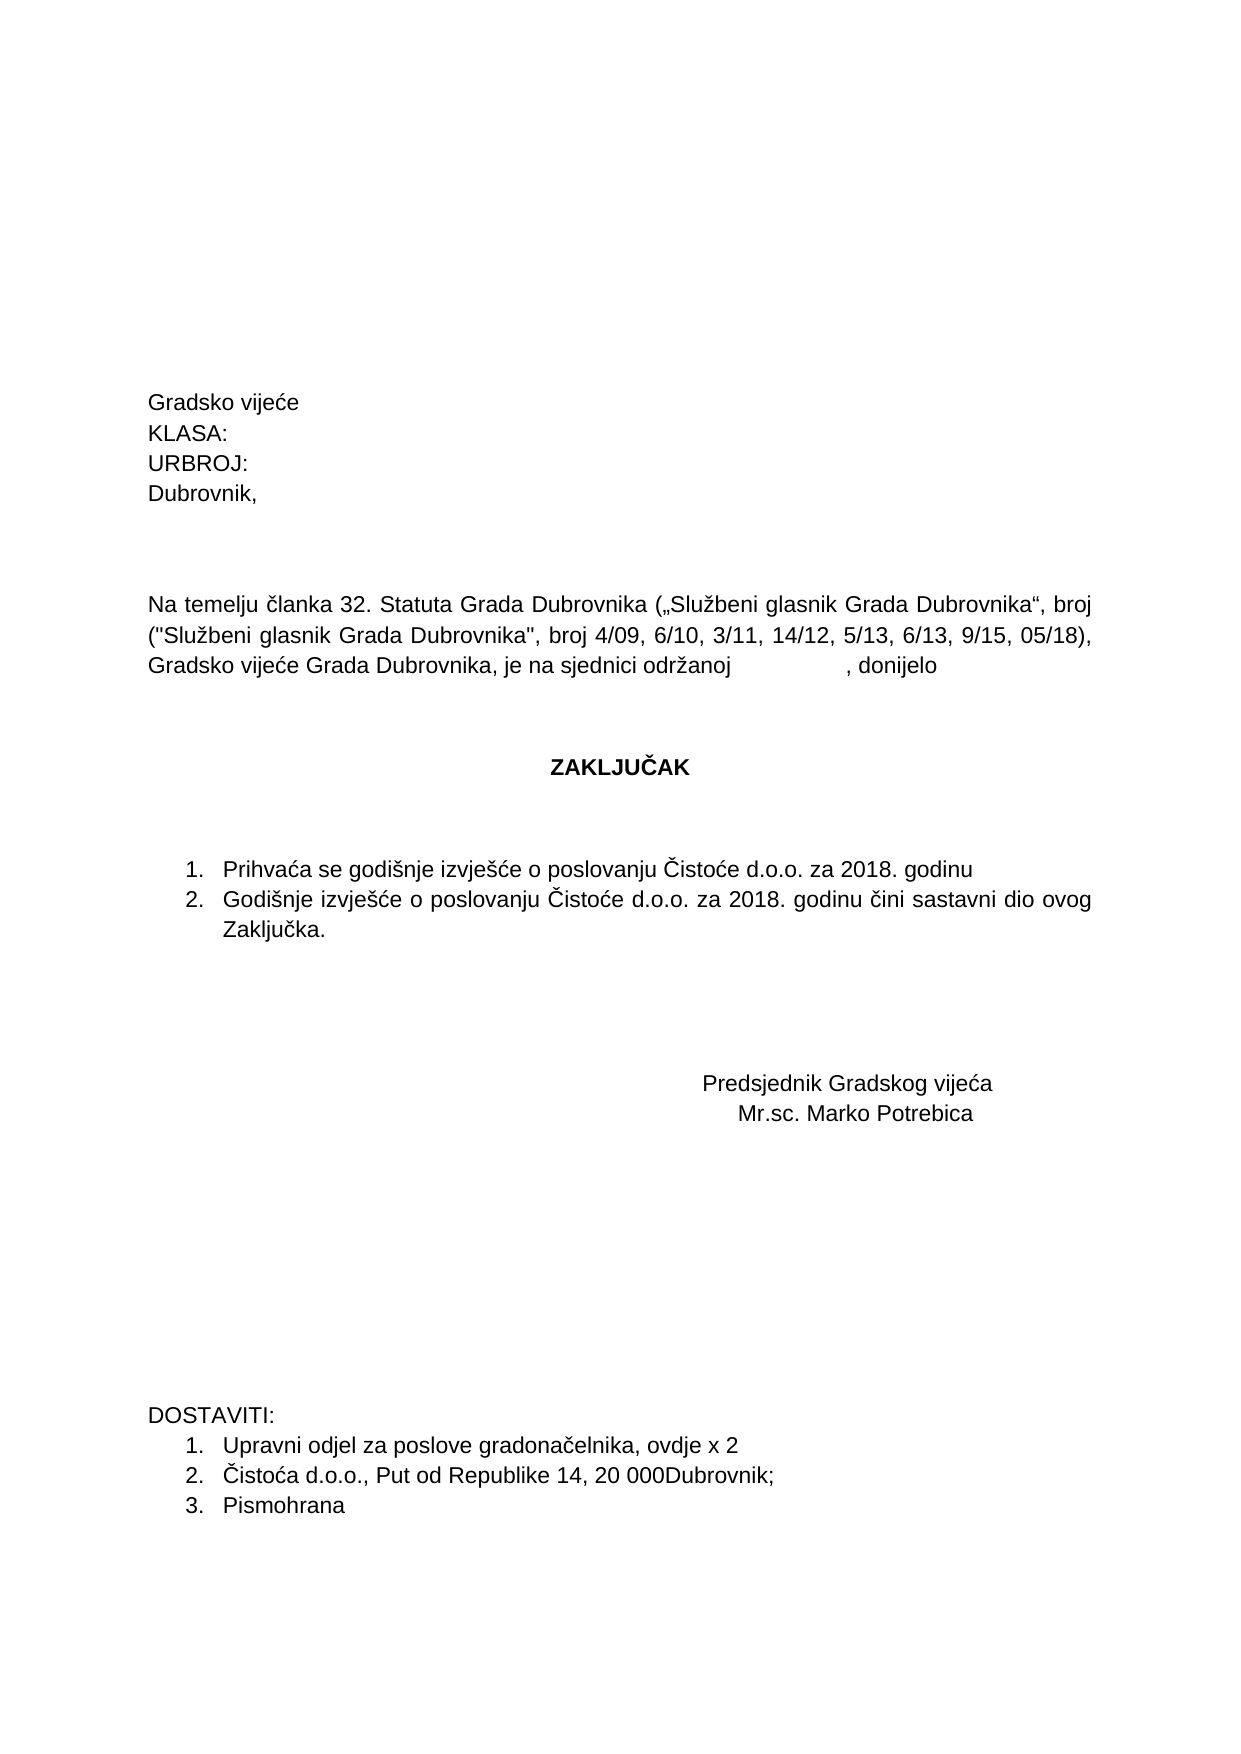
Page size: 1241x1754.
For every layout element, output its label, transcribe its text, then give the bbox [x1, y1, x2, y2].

list Upravni odjel za poslove gradonačelnika, ovdje x 2 [185, 1432, 1093, 1458]
text DOSTAVITI: [148, 1402, 1093, 1428]
text Dubrovnik, [148, 480, 1093, 506]
text ZAKLJUČAK [148, 754, 1093, 780]
text KLASA: [148, 419, 1093, 446]
list Pismohrana [185, 1492, 1093, 1519]
text Gradsko vijeće [148, 389, 1093, 416]
text Mr.sc. Marko Potrebica [148, 1100, 1093, 1126]
text Na temelju članka 32. Statuta Grada Dubrovnika („Službeni glasnik Grada Dubrovnika“, broj ("Službeni glasnik Grada Dubrovnika", broj 4/09, 6/10, 3/11, 14/12, 5/13, 6/13, 9/15, 05/18), Gradsko vijeće Grada Dubrovnika, je na sjednici održanoj , donijelo [148, 591, 1093, 678]
list Godišnje izvješće o poslovanju Čistoće d.o.o. za 2018. godinu čini sastavni dio ovog Zaključka. [185, 886, 1093, 943]
list Čistoća d.o.o., Put od Republike 14, 20 000Dubrovnik; [185, 1462, 1093, 1488]
list Prihvaća se godišnje izvješće o poslovanju Čistoće d.o.o. za 2018. godinu [185, 856, 1093, 882]
text URBROJ: [148, 450, 1093, 476]
text Predsjednik Gradskog vijeća [148, 1069, 1093, 1096]
